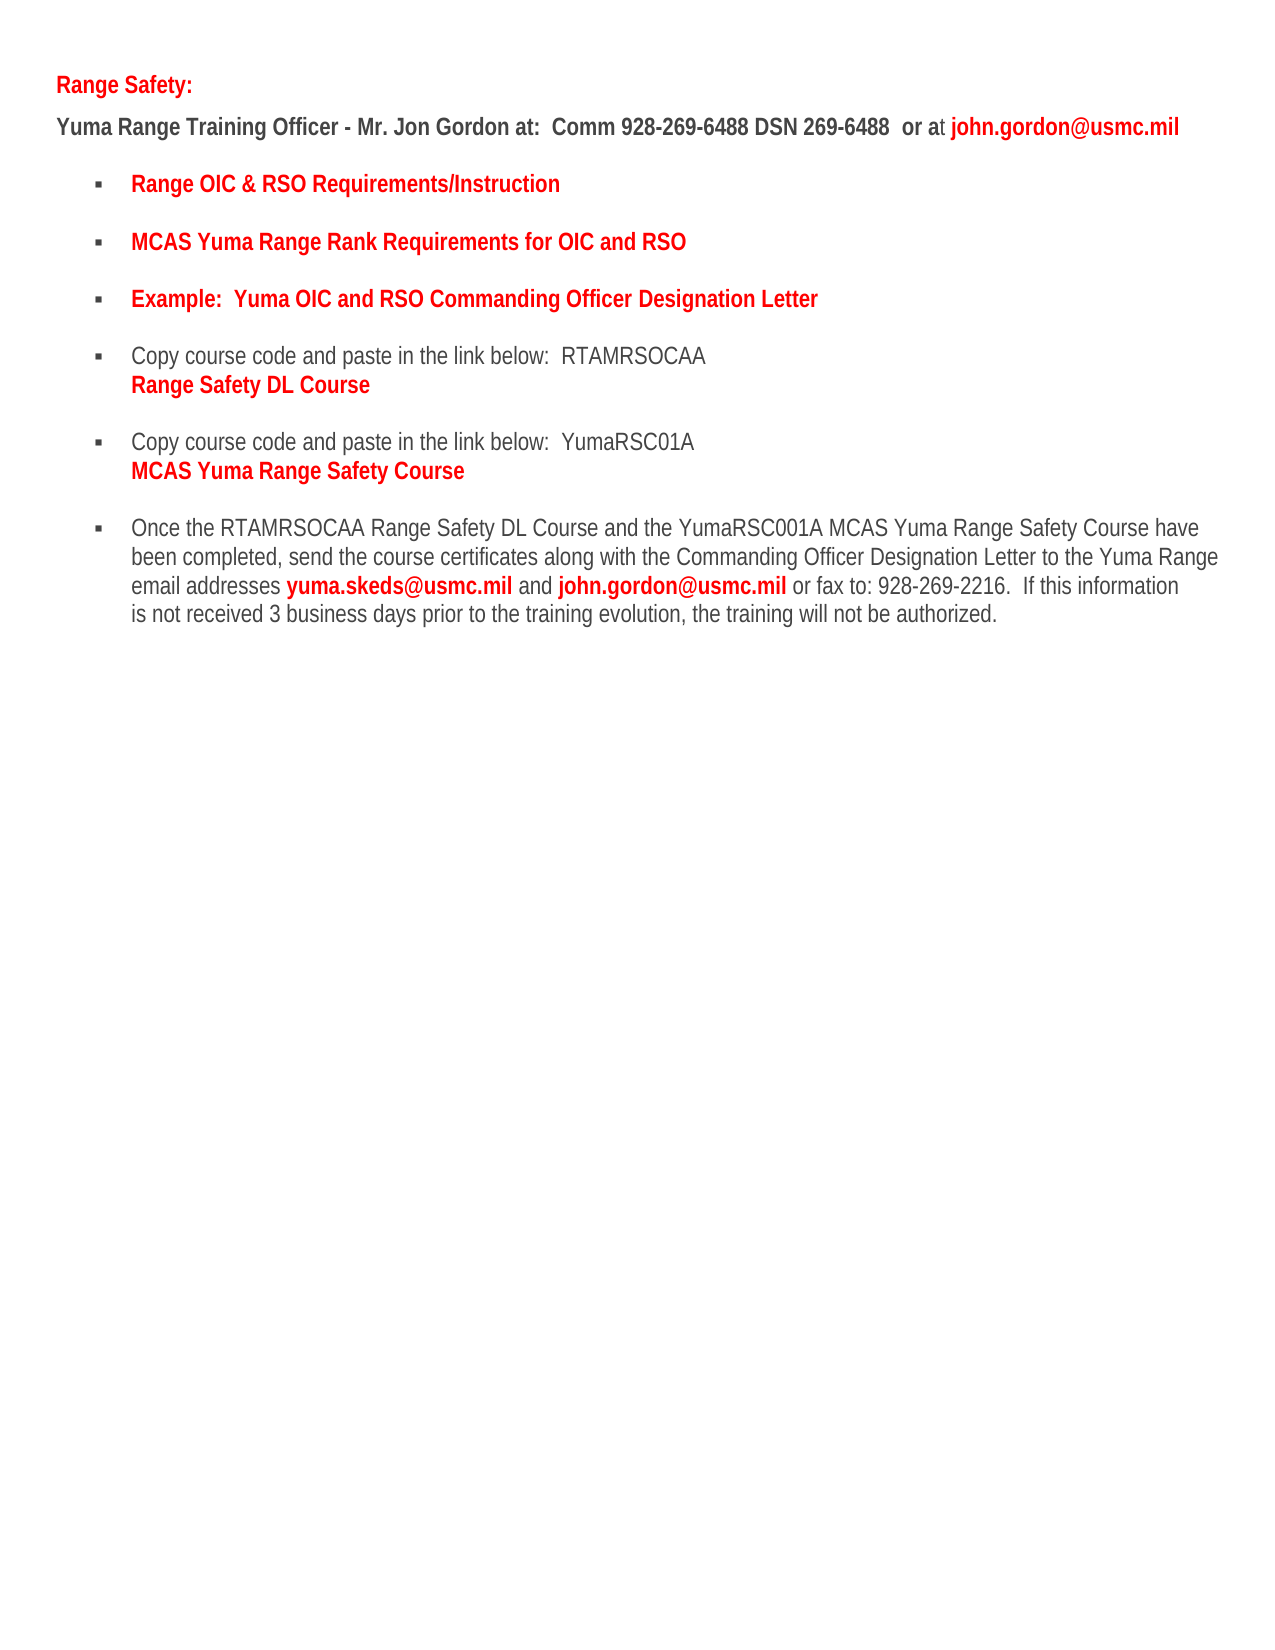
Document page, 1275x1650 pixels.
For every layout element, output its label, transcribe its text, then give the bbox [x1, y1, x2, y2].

text Yuma Range Training Officer - Mr. Jon Gordon at: Comm 928-269-6488 DSN 269-6488 or at john.gordon@usmc.mil [56, 98, 1219, 141]
list Once the RTAMRSOCAA ​​Range Safety DL Course and the​​​ YumaRSC001A MCAS Yuma Range Safety Course have been completed, send the course certificates along with the Commanding Officer Designation Letter to the Yuma Range email addresses yuma.skeds@usmc.mil and john.gordon@usmc.mil or fax to: 928-269-2216. If this information is not received 3 business days prior to the training evolution, the training will not be authorized. [94, 513, 1219, 628]
list Range OIC & RSO Requirements/Instruction​ [94, 169, 1219, 198]
text MCAS Yuma Range Safety Course [94, 456, 1219, 485]
list Example: Yuma OIC and RSO Commanding Officer Designation Letter [94, 284, 1219, 313]
list ​​​​​​​​​Copy course code and paste in the link below: YumaRSC01A [94, 427, 1219, 456]
list Copy course code and paste in the link below: RTAMRSOCAA [94, 341, 1219, 370]
text ​​ Range Safety DL Course [94, 370, 1219, 399]
list MCAS Yuma Range Rank Requirements for OIC and RSO [94, 227, 1219, 255]
text Range Safety: [56, 56, 1219, 98]
